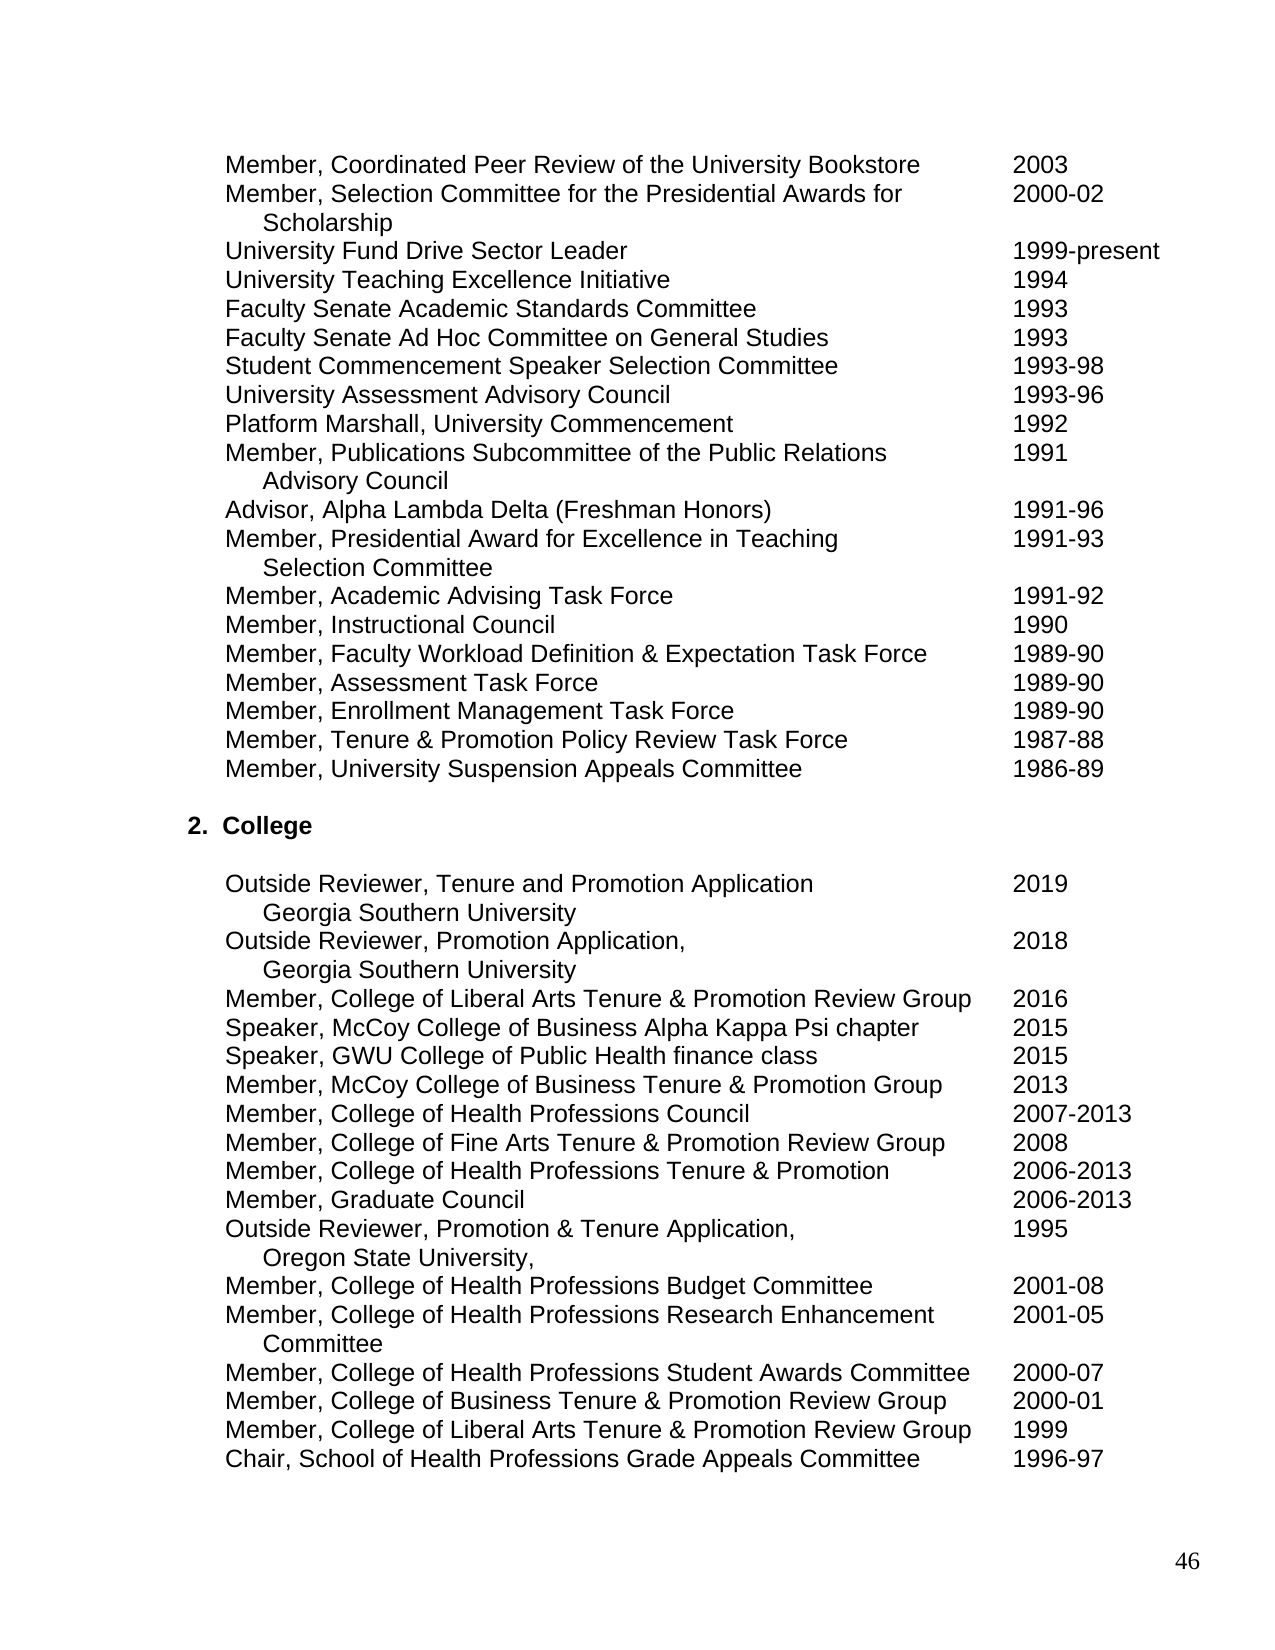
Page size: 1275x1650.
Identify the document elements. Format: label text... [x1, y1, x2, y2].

text Member, Academic Advising Task Force 1991-92 [225, 581, 1219, 610]
text University Teaching Excellence Initiative 1994 [225, 265, 1200, 294]
text Selection Committee [225, 552, 1200, 581]
text Member, College of Fine Arts Tenure & Promotion Review Group 2008 [225, 1127, 1200, 1156]
text Georgia Southern University [225, 897, 1200, 926]
text Outside Reviewer, Promotion Application, 2018 [225, 926, 1200, 955]
text Speaker, GWU College of Public Health finance class 2015 [225, 1041, 1275, 1070]
text Member, Faculty Workload Definition & Expectation Task Force 1989-90 [225, 639, 1219, 667]
text Member, College of Health Professions Council 2007-2013 [225, 1099, 1275, 1127]
text Advisory Council [225, 466, 1200, 495]
text Member, University Suspension Appeals Committee 1986-89 [225, 754, 1219, 782]
text Member, College of Health Professions Tenure & Promotion 2006-2013 [225, 1156, 1275, 1185]
text Chair, School of Health Professions Grade Appeals Committee 1996-97 [225, 1444, 1219, 1472]
text Member, Selection Committee for the Presidential Awards for 2000-02 [225, 179, 1247, 207]
text Member, Enrollment Management Task Force 1989-90 [225, 696, 1219, 725]
text Platform Marshall, University Commencement 1992 [225, 409, 1212, 437]
text Member, Publications Subcommittee of the Public Relations 1991 [225, 437, 1200, 466]
text Scholarship [225, 207, 1200, 236]
text Outside Reviewer, Tenure and Promotion Application 2019 [225, 869, 1200, 897]
text Member, Presidential Award for Excellence in Teaching 1991-93 [225, 524, 1225, 552]
text Advisor, Alpha Lambda Delta (Freshman Honors) 1991-96 [225, 495, 1225, 524]
text 2. College [187, 811, 1200, 840]
text Faculty Senate Academic Standards Committee 1993 [225, 294, 1200, 322]
text Member, Instructional Council 1990 [225, 610, 1200, 639]
text Member, Coordinated Peer Review of the University Bookstore 2003 [225, 150, 1200, 179]
text Georgia Southern University [187, 955, 1200, 984]
text Member, College of Health Professions Budget Committee 2001-08 [225, 1271, 1219, 1300]
text Faculty Senate Ad Hoc Committee on General Studies 1993 [225, 322, 1200, 351]
text Member, College of Liberal Arts Tenure & Promotion Review Group 2016 [225, 984, 1275, 1012]
text Member, College of Health Professions Research Enhancement 2001-05 [225, 1300, 1275, 1329]
text Member, College of Business Tenure & Promotion Review Group 2000-01 [225, 1386, 1219, 1415]
text Outside Reviewer, Promotion & Tenure Application, 1995 [225, 1214, 1200, 1242]
text Member, Assessment Task Force 1989-90 [225, 667, 1228, 696]
text Member, College of Health Professions Student Awards Committee 2000-07 [225, 1357, 1228, 1386]
text Member, Graduate Council 2006-2013 [225, 1185, 1275, 1214]
text University Fund Drive Sector Leader 1999-present [225, 236, 1275, 265]
text Student Commencement Speaker Selection Committee 1993-98 [225, 351, 1219, 380]
text Member, College of Liberal Arts Tenure & Promotion Review Group 1999 [225, 1415, 1200, 1444]
text Member, Tenure & Promotion Policy Review Task Force 1987-88 [225, 725, 1219, 754]
text University Assessment Advisory Council 1993-96 [225, 380, 1219, 409]
text Committee [225, 1329, 1200, 1357]
text Speaker, McCoy College of Business Alpha Kappa Psi chapter 2015 [225, 1012, 1275, 1041]
text Member, McCoy College of Business Tenure & Promotion Group 2013 [225, 1070, 1275, 1099]
text Oregon State University, [187, 1242, 1200, 1271]
